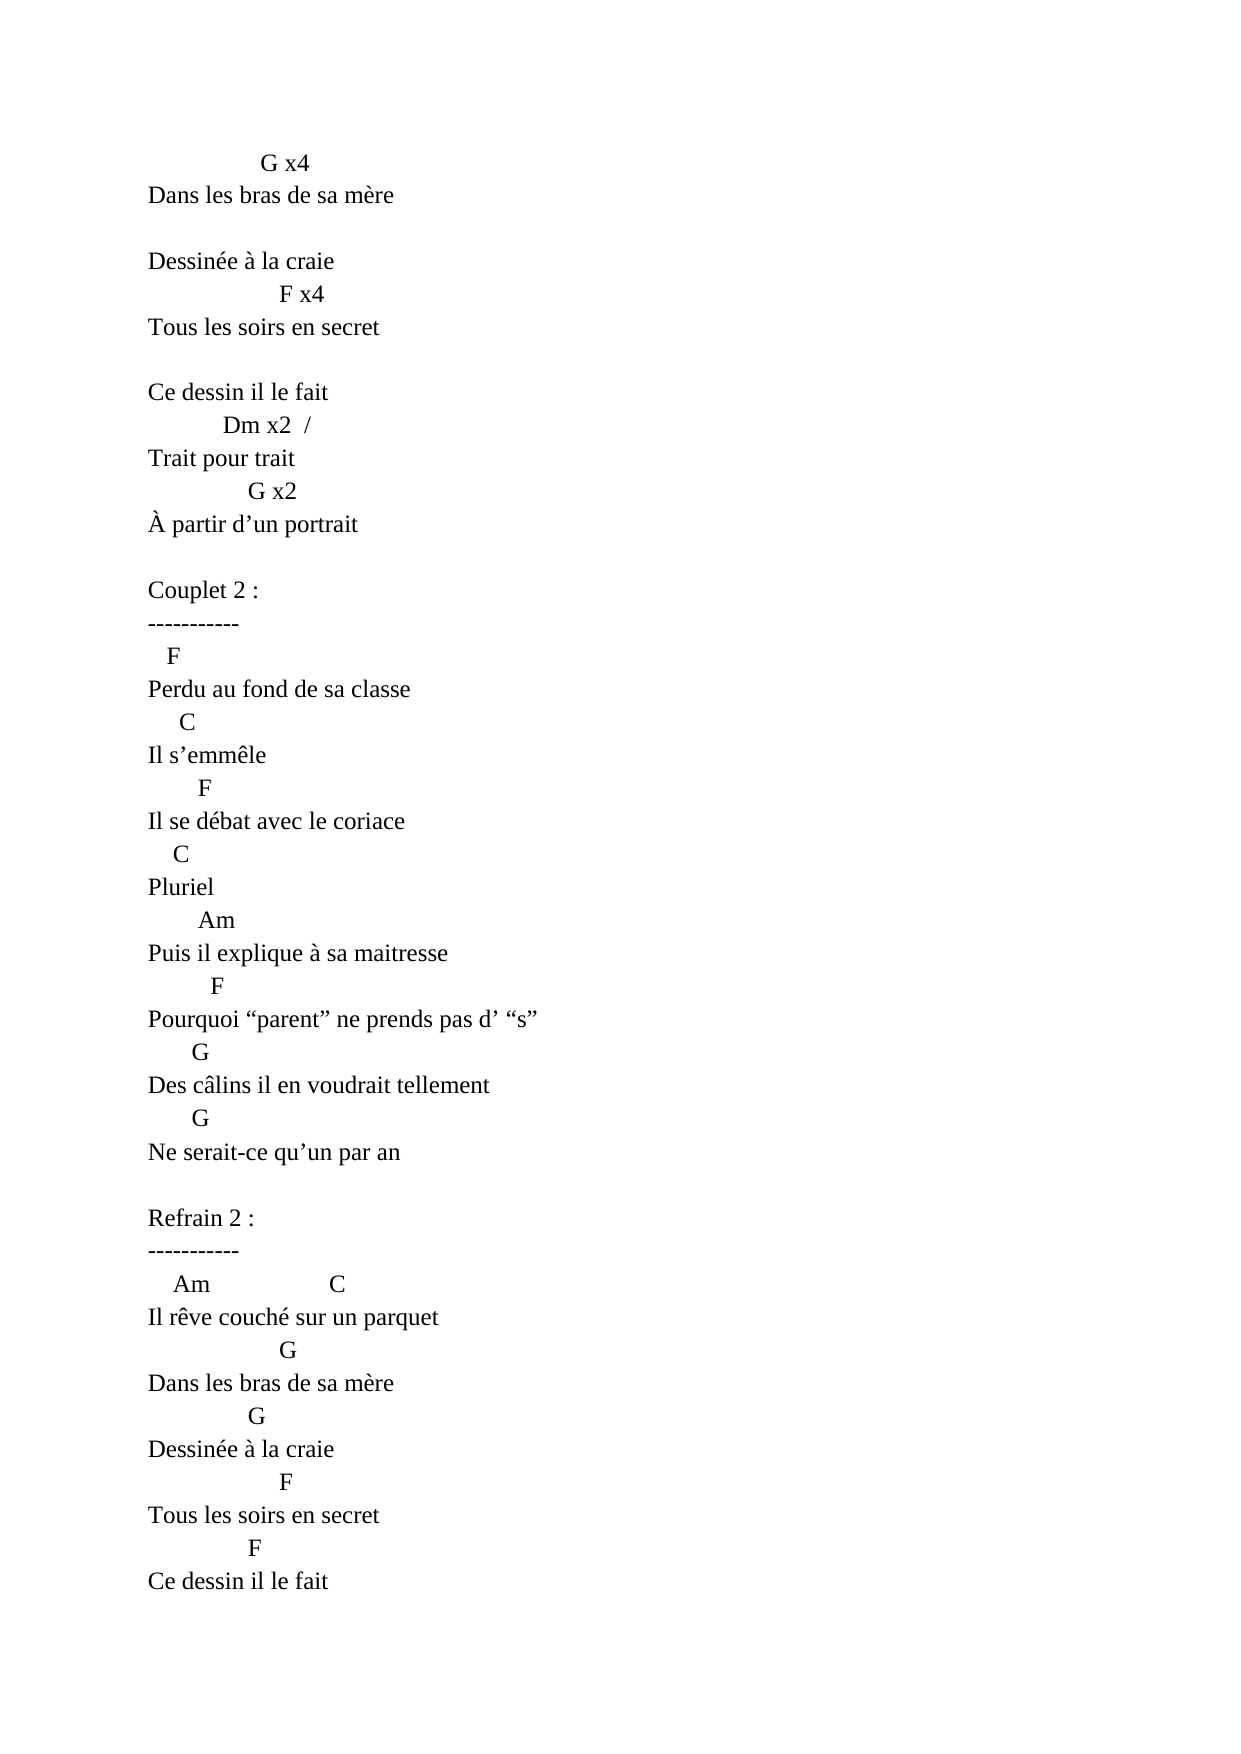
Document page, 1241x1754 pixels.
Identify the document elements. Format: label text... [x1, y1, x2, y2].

text Am [148, 905, 1093, 934]
text Dans les bras de sa mère [148, 181, 1093, 209]
text Il s’emmêle [148, 740, 1093, 769]
text Perdu au fond de sa classe [148, 674, 1093, 703]
text Ne serait-ce qu’un par an [148, 1137, 1093, 1165]
text G x4 [148, 148, 1093, 176]
text G x2 [148, 476, 1093, 505]
text Pourquoi “parent” ne prends pas d’ “s” [148, 1004, 1093, 1033]
text F [148, 971, 1093, 1000]
text Couplet 2 : [148, 575, 1093, 604]
text Tous les soirs en secret [148, 1500, 1093, 1528]
text F x4 [148, 279, 1093, 308]
text Trait pour trait [148, 443, 1093, 472]
text F [148, 773, 1093, 802]
text Dm x2 / [148, 410, 1093, 439]
text Ce dessin il le fait [148, 1566, 1093, 1594]
text Puis il explique à sa maitresse [148, 938, 1093, 967]
text Dans les bras de sa mère [148, 1368, 1093, 1396]
text Dessinée à la craie [148, 1434, 1093, 1462]
text ----------- [148, 608, 1093, 637]
text C [148, 839, 1093, 868]
text Am C [148, 1269, 1093, 1297]
text Il se débat avec le coriace [148, 806, 1093, 835]
text Dessinée à la craie [148, 246, 1093, 274]
text Refrain 2 : [148, 1203, 1093, 1231]
text F [148, 1533, 1093, 1562]
text F [148, 1467, 1093, 1496]
text À partir d’un portrait [148, 509, 1093, 538]
text G [148, 1335, 1093, 1363]
text F [148, 641, 1093, 670]
text Tous les soirs en secret [148, 312, 1093, 341]
text G [148, 1037, 1093, 1066]
text ----------- [148, 1236, 1093, 1264]
text Il rêve couché sur un parquet [148, 1302, 1093, 1330]
text Des câlins il en voudrait tellement [148, 1071, 1093, 1099]
text Pluriel [148, 872, 1093, 901]
text C [148, 707, 1093, 736]
text Ce dessin il le fait [148, 377, 1093, 406]
text G [148, 1401, 1093, 1429]
text G [148, 1103, 1093, 1132]
